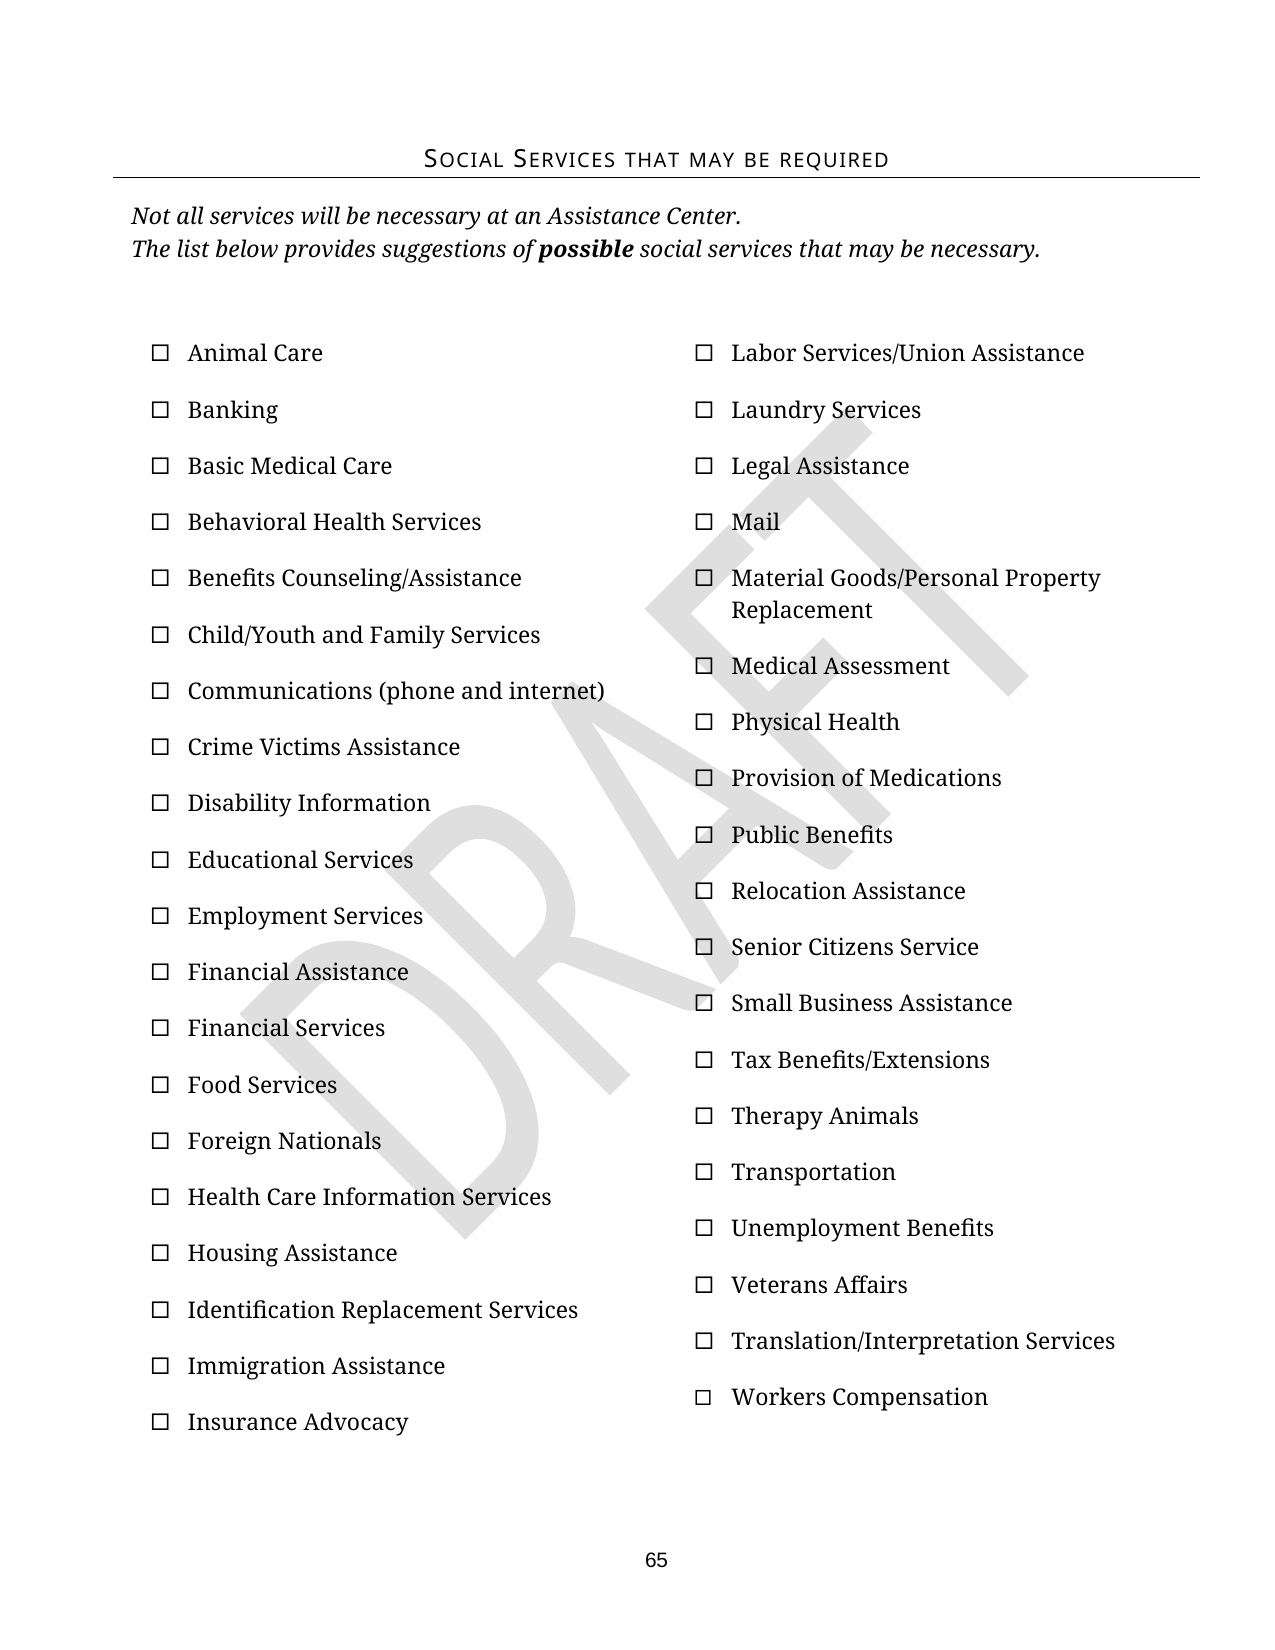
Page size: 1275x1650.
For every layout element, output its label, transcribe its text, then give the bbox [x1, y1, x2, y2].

list Relocation Assistance [694, 875, 1200, 906]
list Public Benefits [694, 819, 1200, 850]
list Insurance Advocacy [150, 1406, 619, 1437]
list Housing Assistance [150, 1237, 619, 1269]
list Unemployment Benefits [694, 1212, 1200, 1244]
list Veterans Affairs [694, 1269, 1200, 1300]
list Small Business Assistance [694, 987, 1200, 1019]
list Basic Medical Care [150, 450, 619, 481]
list Physical Health [694, 706, 1200, 737]
list Communications (phone and internet) [150, 675, 619, 706]
list Employment Services [150, 900, 619, 931]
list Crime Victims Assistance [150, 731, 619, 762]
list Translation/Interpretation Services [694, 1325, 1200, 1356]
list Laundry Services [694, 394, 1200, 425]
list Workers Compensation [694, 1381, 1200, 1412]
list Animal Care [150, 337, 619, 369]
list Identification Replacement Services [150, 1294, 619, 1325]
list Labor Services/Union Assistance [694, 337, 1200, 369]
list Immigration Assistance [150, 1350, 619, 1381]
list Child/Youth and Family Services [150, 619, 619, 650]
list Food Services [150, 1069, 619, 1100]
list Banking [150, 394, 619, 425]
list Mail [694, 506, 1200, 537]
list Financial Services [150, 1012, 619, 1044]
list Transportation [694, 1156, 1200, 1187]
list Benefits Counseling/Assistance [150, 562, 619, 594]
list Financial Assistance [150, 956, 619, 987]
list Provision of Medications [694, 762, 1200, 794]
list Tax Benefits/Extensions [694, 1044, 1200, 1075]
list Material Goods/Personal Property Replacement [694, 562, 1200, 625]
list Senior Citizens Service [694, 931, 1200, 962]
list Health Care Information Services [150, 1181, 619, 1212]
list Educational Services [150, 844, 619, 875]
list Legal Assistance [694, 450, 1200, 481]
list Foreign Nationals [150, 1125, 619, 1156]
list Therapy Animals [694, 1100, 1200, 1131]
list Medical Assessment [694, 650, 1200, 681]
list Behavioral Health Services [150, 506, 619, 537]
text Not all services will be necessary at an Assistance Center. The list below provides suggestions of possible social services that may be necessary. [131, 200, 1200, 264]
list Disability Information [150, 787, 619, 819]
subtitle Social Services that may be required [112, 141, 1200, 178]
